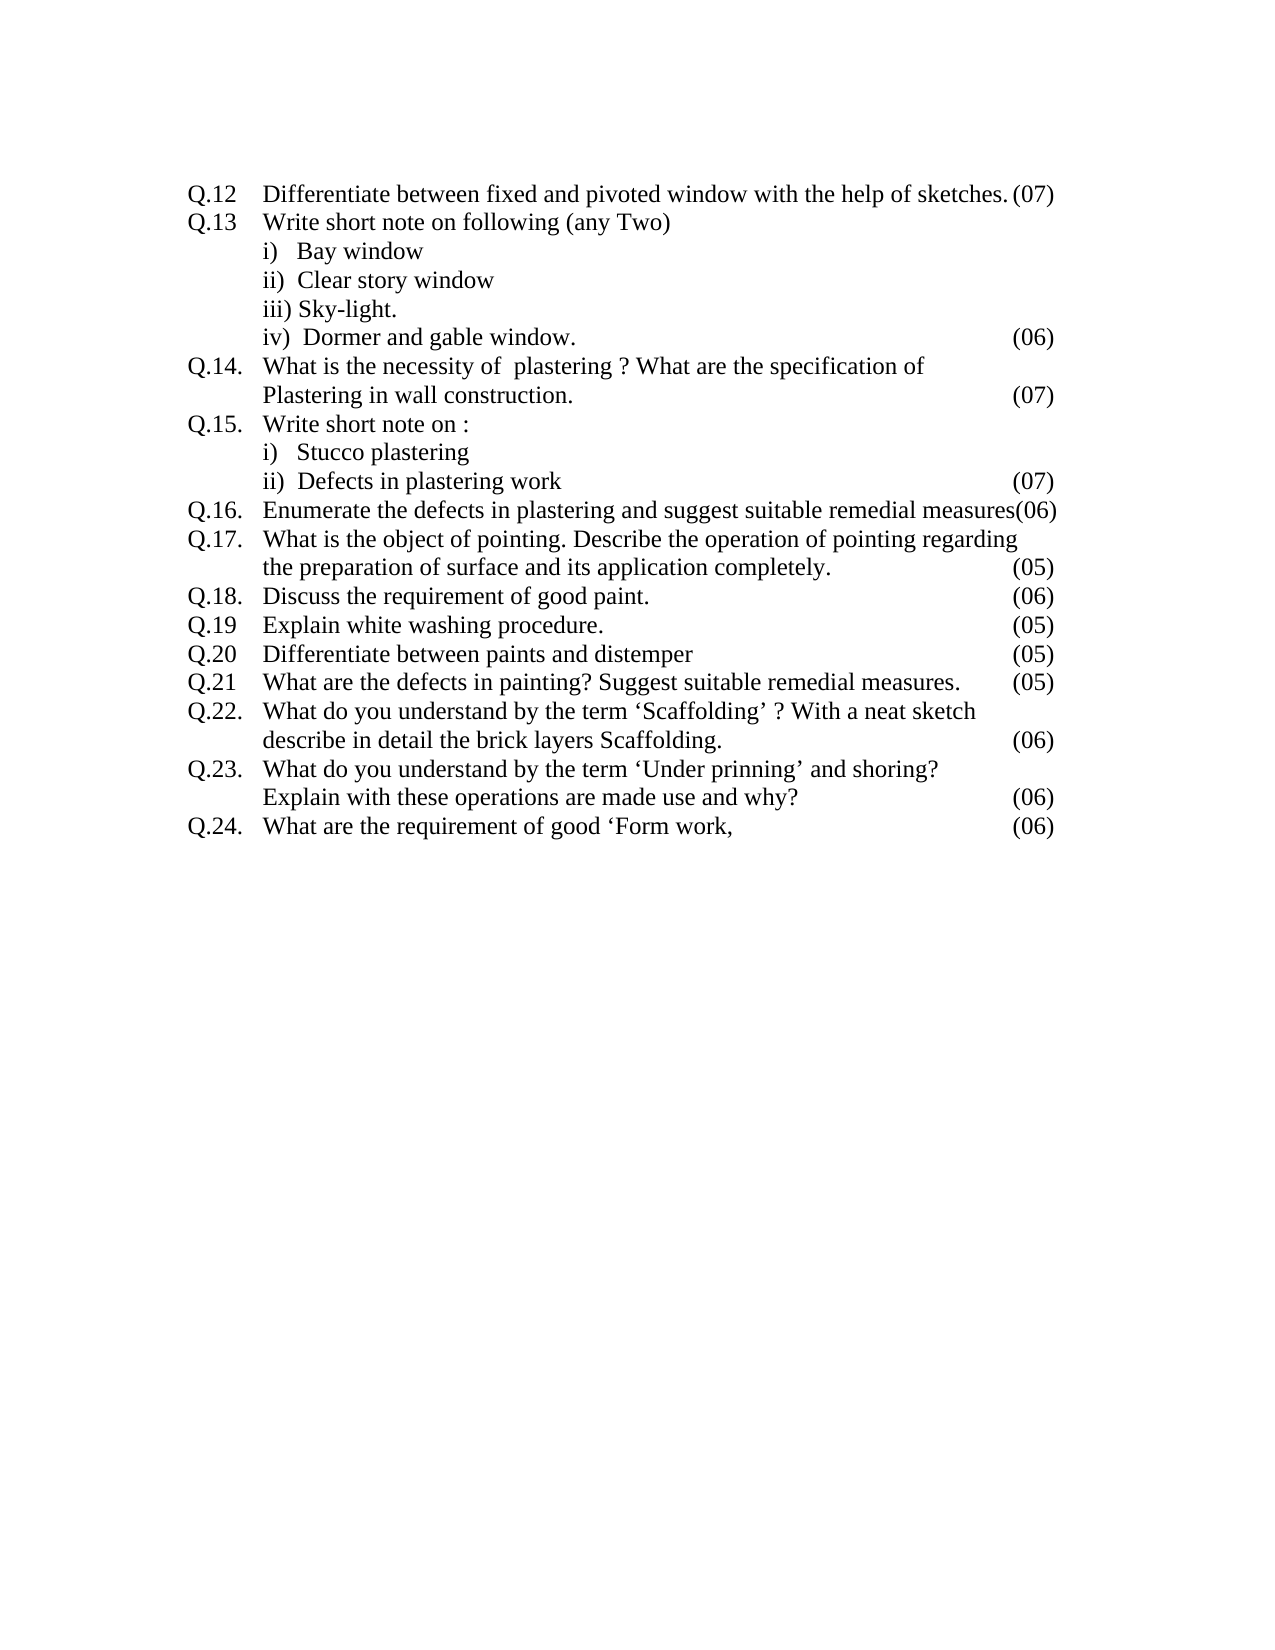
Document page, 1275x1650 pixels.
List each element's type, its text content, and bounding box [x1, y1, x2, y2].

text Q.21 What are the defects in painting? Suggest suitable remedial measures. (05) [187, 667, 1087, 696]
text Explain with these operations are made use and why? (06) [187, 782, 1087, 811]
text i) Stucco plastering [187, 437, 1087, 466]
text describe in detail the brick layers Scaffolding. (06) [187, 725, 1087, 754]
text Plastering in wall construction. (07) [187, 380, 1087, 409]
text i) Bay window [187, 236, 1087, 265]
text Q.24. What are the requirement of good ‘Form work, (06) [187, 811, 1087, 840]
text ii) Clear story window [187, 265, 1087, 294]
text Q.13 Write short note on following (any Two) [187, 207, 1087, 236]
text Q.16. Enumerate the defects in plastering and suggest suitable remedial measures(06) [187, 495, 1087, 524]
text Q.18. Discuss the requirement of good paint. (06) [187, 581, 1087, 610]
text iii) Sky-light. [187, 294, 1087, 322]
text Q.23. What do you understand by the term ‘Under prinning’ and shoring? [187, 754, 1087, 782]
text ii) Defects in plastering work (07) [187, 466, 1087, 495]
text Q.22. What do you understand by the term ‘Scaffolding’ ? With a neat sketch [187, 696, 1087, 725]
text Q.20 Differentiate between paints and distemper (05) [187, 639, 1087, 667]
text Q.12 Differentiate between fixed and pivoted window with the help of sketches. (07) [187, 179, 1087, 207]
text Q.17. What is the object of pointing. Describe the operation of pointing regarding [187, 524, 1087, 552]
text iv) Dormer and gable window. (06) [187, 322, 1087, 351]
text the preparation of surface and its application completely. (05) [187, 552, 1087, 581]
text Q.14. What is the necessity of plastering ? What are the specification of [187, 351, 1087, 380]
text Q.19 Explain white washing procedure. (05) [187, 610, 1087, 639]
text Q.15. Write short note on : [187, 409, 1087, 437]
